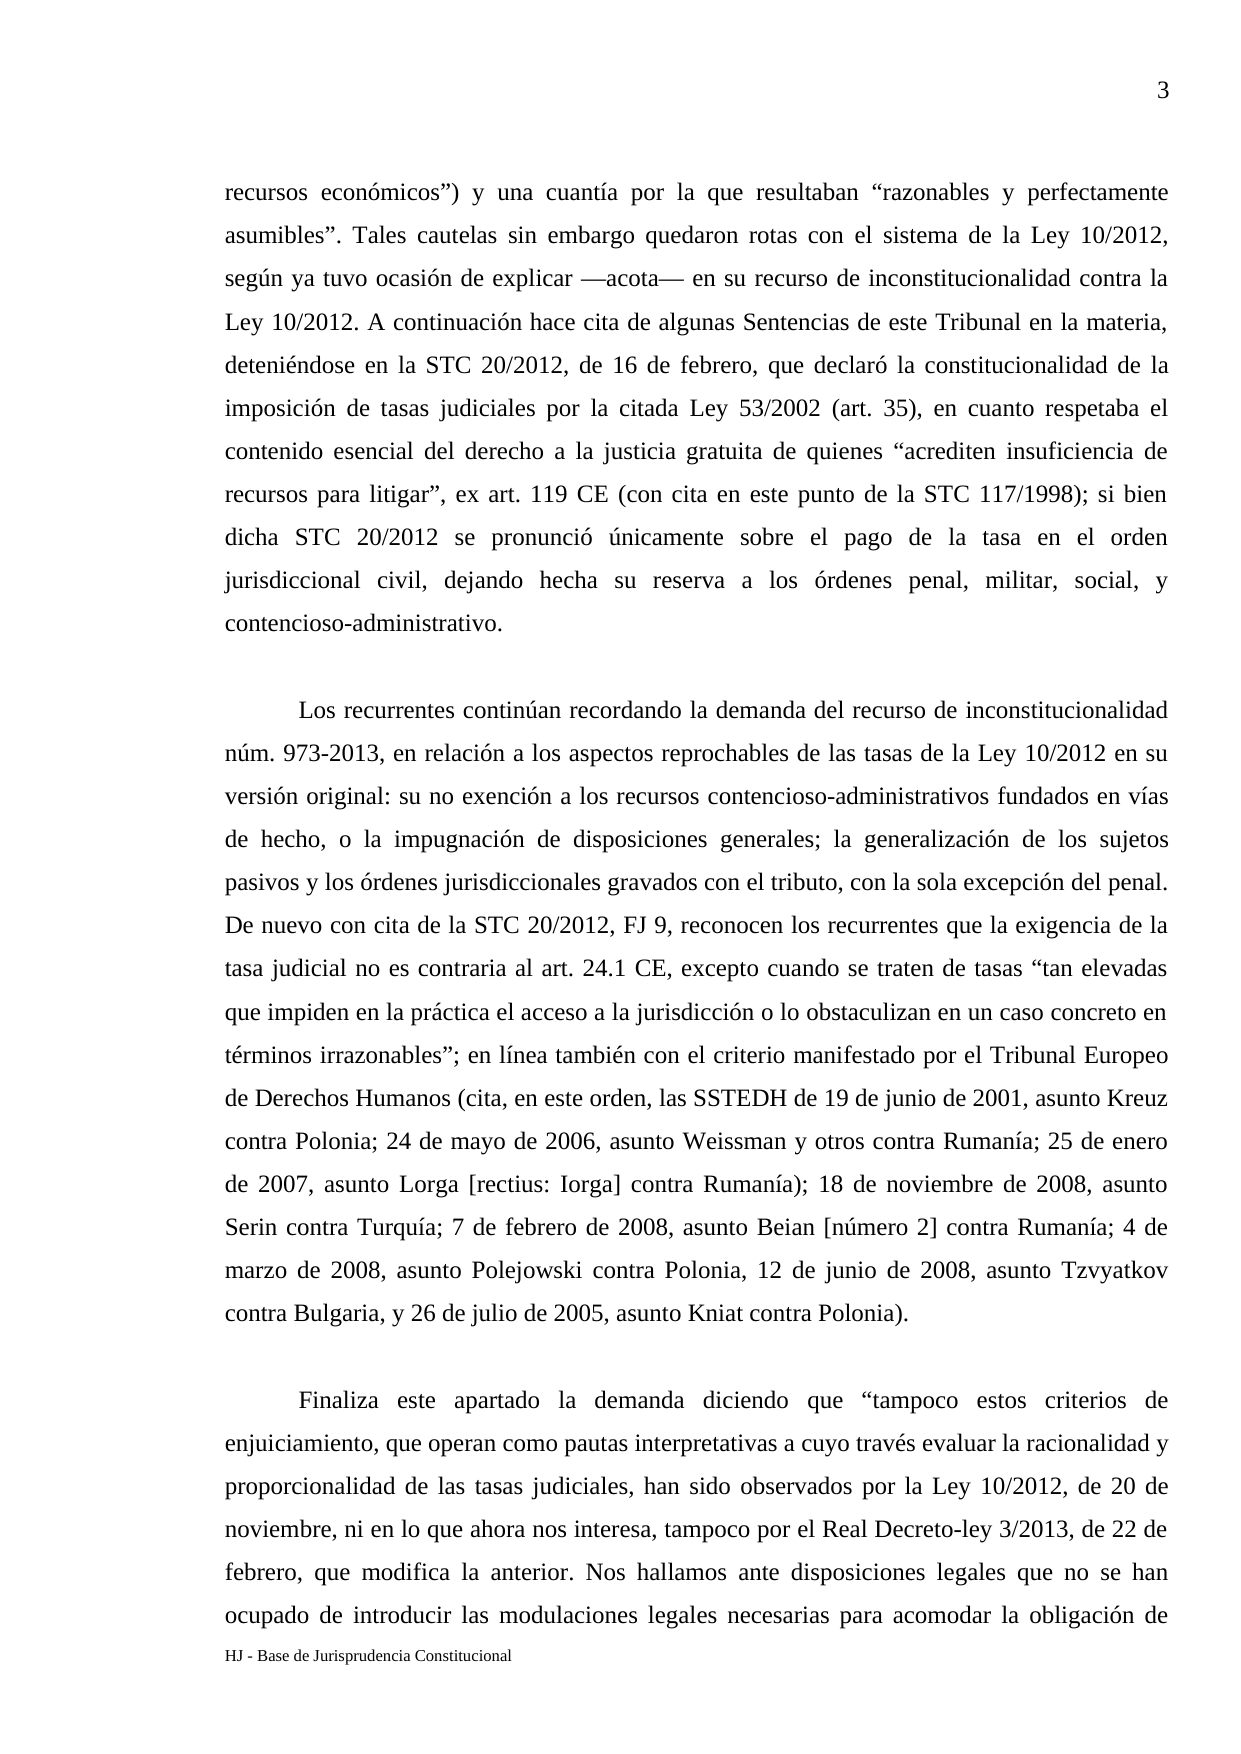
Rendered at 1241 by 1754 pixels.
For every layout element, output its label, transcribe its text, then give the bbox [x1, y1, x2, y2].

text Los recurrentes continúan recordando la demanda del recurso de inconstitucionalidad núm. 973-2013, en relación a los aspectos reprochables de las tasas de la Ley 10/2012 en su versión original: su no exención a los recursos contencioso-administrativos fundados en vías de hecho, o la impugnación de disposiciones generales; la generalización de los sujetos pasivos y los órdenes jurisdiccionales gravados con el tributo, con la sola excepción del penal. De nuevo con cita de la STC 20/2012, FJ 9, reconocen los recurrentes que la exigencia de la tasa judicial no es contraria al art. 24.1 CE, excepto cuando se traten de tasas “tan elevadas que impiden en la práctica el acceso a la jurisdicción o lo obstaculizan en un caso concreto en términos irrazonables”; en línea también con el criterio manifestado por el Tribunal Europeo de Derechos Humanos (cita, en este orden, las SSTEDH de 19 de junio de 2001, asunto Kreuz contra Polonia; 24 de mayo de 2006, asunto Weissman y otros contra Rumanía; 25 de enero de 2007, asunto Lorga [rectius: Iorga] contra Rumanía); 18 de noviembre de 2008, asunto Serin contra Turquía; 7 de febrero de 2008, asunto Beian [número 2] contra Rumanía; 4 de marzo de 2008, asunto Polejowski contra Polonia, 12 de junio de 2008, asunto Tzvyatkov contra Bulgaria, y 26 de julio de 2005, asunto Kniat contra Polonia). [224, 695, 1169, 1327]
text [224, 177, 1169, 637]
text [224, 1385, 1169, 1629]
